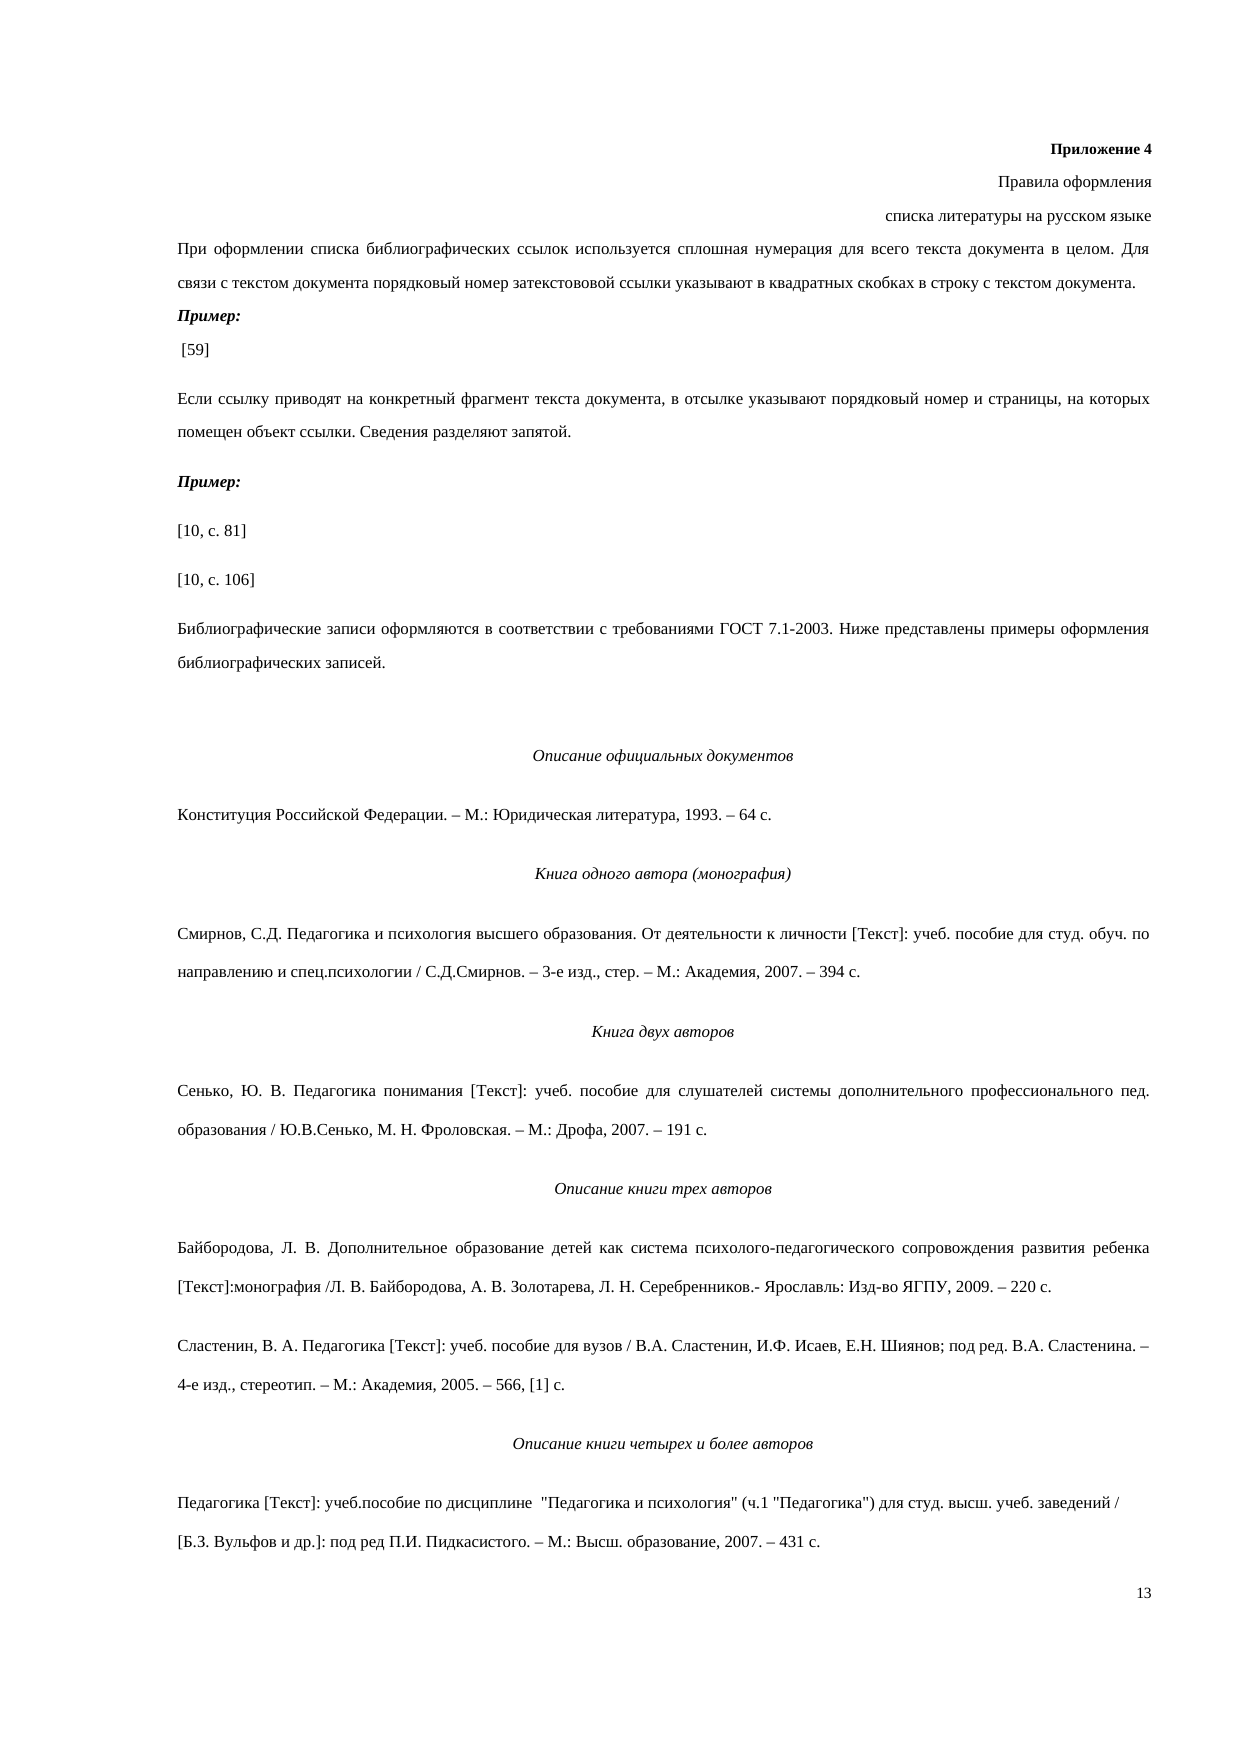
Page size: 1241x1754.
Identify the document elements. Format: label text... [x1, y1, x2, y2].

text Библиографические записи оформляются в соответствии с требованиями ГОСТ 7.1-2003. Ниже представлены примеры оформления библиографических записей. [177, 605, 1151, 672]
text [59] [177, 325, 1152, 359]
text При оформлении списка библиографических ссылок используется сплошная нумерация для всего текста документа в целом. Для связи с текстом документа порядковый номер затекстововой ссылки указывают в квадратных скобках в строку с текстом документа. [177, 225, 1152, 292]
text Описание книги четырех и более авторов [177, 1420, 1152, 1453]
text списка литературы на русском языке [177, 191, 1152, 225]
text Пример: [177, 292, 1151, 325]
text Книга двух авторов [177, 1007, 1152, 1041]
text Приложение 4 [177, 127, 1152, 158]
text Конституция Российской Федерации. – М.: Юридическая литература, 1993. – 64 с. [177, 791, 1152, 824]
text Описание книги трех авторов [177, 1164, 1152, 1198]
text [10, с. 81] [177, 506, 1152, 540]
text Байбородова, Л. В. Дополнительное образование детей как система психолого-педагогического сопровождения развития ребенка [Текст]:монография /Л. В. Байбородова, А. В. Золотарева, Л. Н. Серебренников.- Ярославль: Изд-во ЯГПУ, 2009. – 220 с. [177, 1224, 1152, 1296]
text Педагогика [Текст]: учеб.пособие по дисциплине "Педагогика и психология" (ч.1 "Педагогика") для студ. высш. учеб. заведений / [Б.З. Вульфов и др.]: под ред П.И. Пидкасистого. – М.: Высш. образование, 2007. – 431 с. [177, 1479, 1152, 1551]
text Сластенин, В. А. Педагогика [Текст]: учеб. пособие для вузов / В.А. Сластенин, И.Ф. Исаев, Е.Н. Шиянов; под ред. В.А. Сластенина. – 4-е изд., стереотип. – М.: Академия, 2005. – 566, [1] с. [177, 1322, 1152, 1394]
text Описание официальных документов [177, 731, 1152, 765]
text Пример: [177, 457, 1152, 491]
text Сенько, Ю. В. Педагогика понимания [Текст]: учеб. пособие для слушателей системы дополнительного профессионального пед. образования / Ю.В.Сенько, М. Н. Фроловская. – М.: Дрофа, 2007. – 191 с. [177, 1067, 1152, 1139]
text Смирнов, С.Д. Педагогика и психология высшего образования. От деятельности к личности [Текст]: учеб. пособие для студ. обуч. по направлению и спец.психологии / С.Д.Смирнов. – 3-е изд., стер. – М.: Aкадемия, 2007. – 394 с. [177, 909, 1152, 981]
text Книга одного автора (монография) [177, 850, 1152, 883]
text Правила оформления [177, 158, 1152, 191]
text [10, с. 106] [177, 556, 1152, 589]
text Если ссылку приводят на конкретный фрагмент текста документа, в отсылке указывают порядковый номер и страницы, на которых помещен объект ссылки. Сведения разделяют запятой. [177, 374, 1152, 442]
